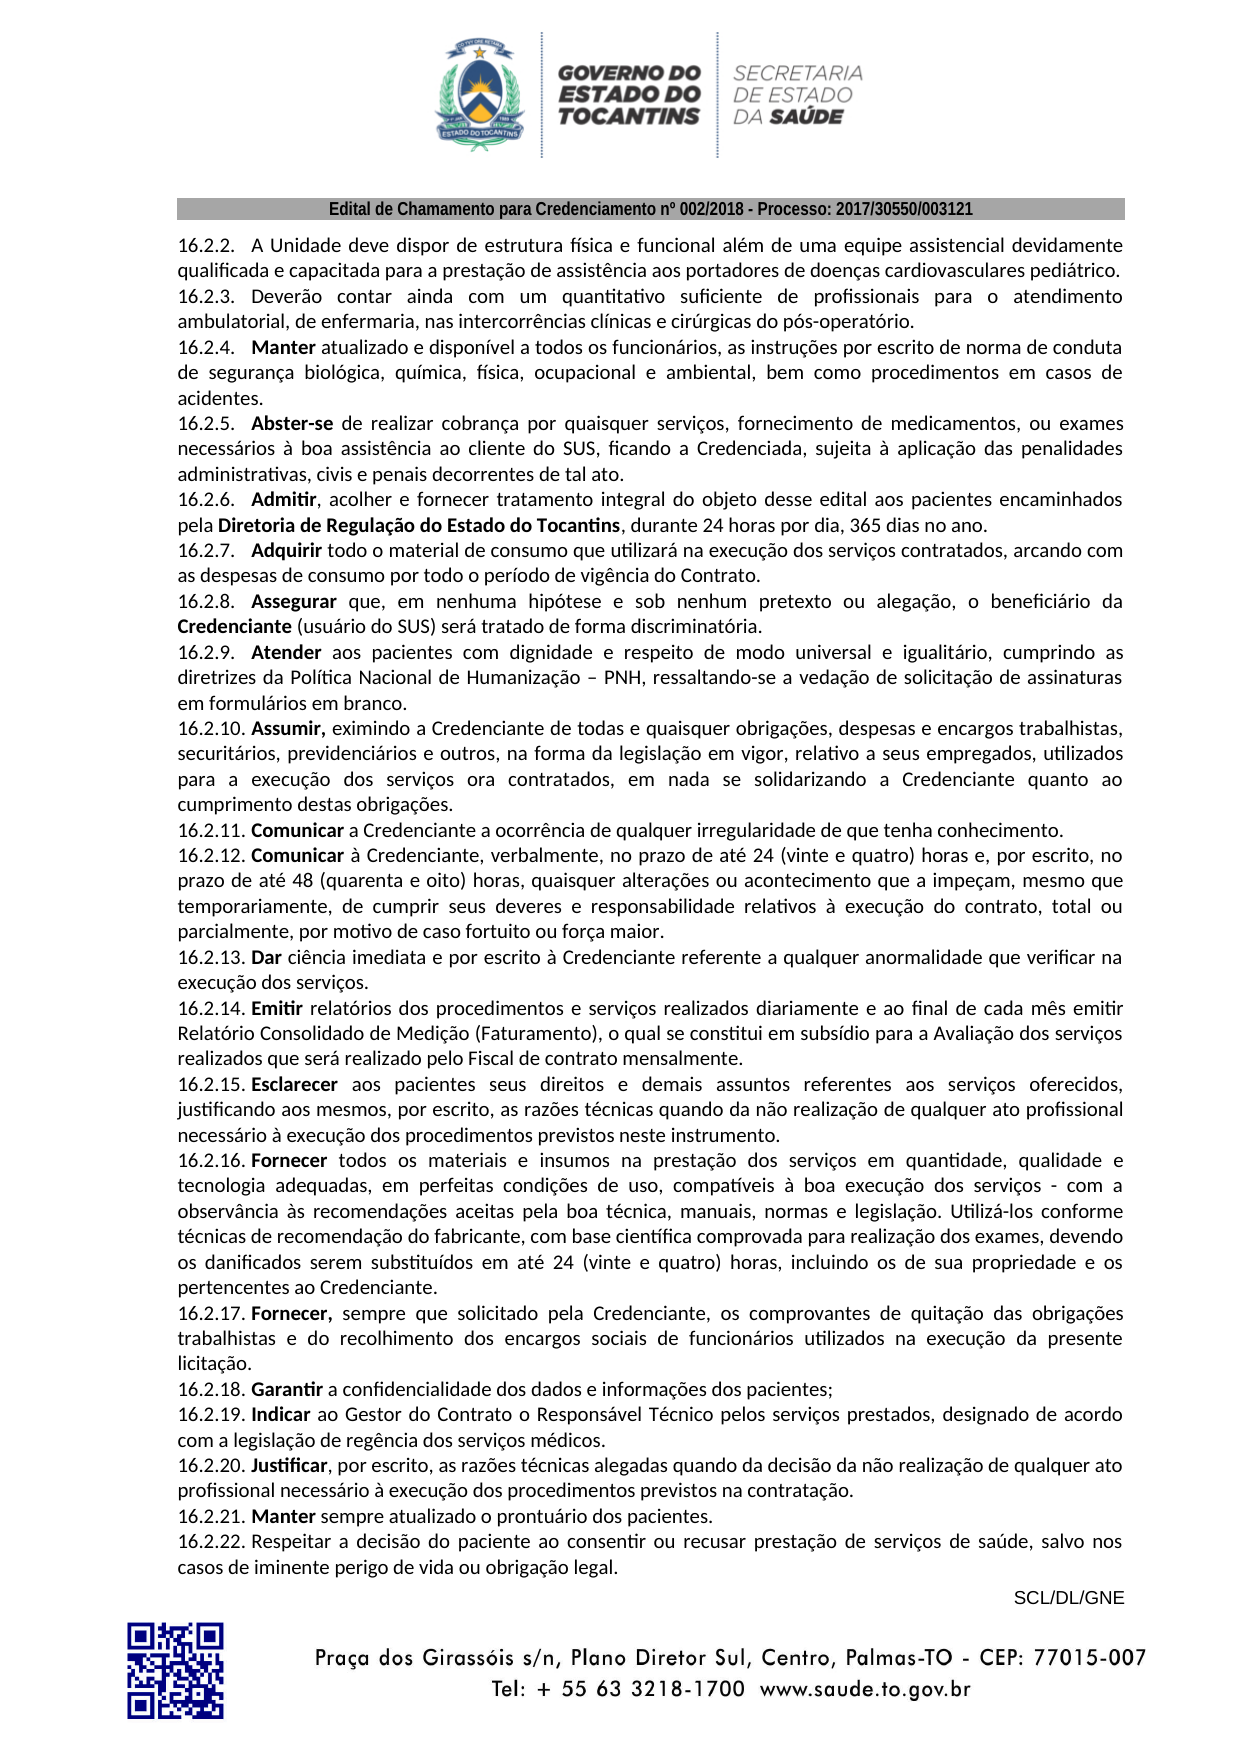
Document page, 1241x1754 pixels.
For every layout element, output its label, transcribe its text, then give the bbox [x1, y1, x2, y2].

list A Unidade deve dispor de estrutura física e funcional além de uma equipe assistencial devidamente qualificada e capacitada para a prestação de assistência aos portadores de doenças cardiovasculares pediátrico. [177, 232, 1125, 283]
list Atender aos pacientes com dignidade e respeito de modo universal e igualitário, cumprindo as diretrizes da Política Nacional de Humanização – PNH, ressaltando-se a vedação de solicitação de assinaturas em formulários em branco. [177, 639, 1125, 715]
list Admitir, acolher e fornecer tratamento integral do objeto desse edital aos pacientes encaminhados pela Diretoria de Regulação do Estado do Tocantins, durante 24 horas por dia, 365 dias no ano. [177, 486, 1125, 537]
list Emitir relatórios dos procedimentos e serviços realizados diariamente e ao final de cada mês emitir Relatório Consolidado de Medição (Faturamento), o qual se constitui em subsídio para a Avaliação dos serviços realizados que será realizado pelo Fiscal de contrato mensalmente. [177, 995, 1125, 1071]
picture [250, 29, 1053, 160]
list Manter atualizado e disponível a todos os funcionários, as instruções por escrito de norma de conduta de segurança biológica, química, física, ocupacional e ambiental, bem como procedimentos em casos de acidentes. [177, 334, 1125, 410]
list Respeitar a decisão do paciente ao consentir ou recusar prestação de serviços de saúde, salvo nos casos de iminente perigo de vida ou obrigação legal. [177, 1528, 1125, 1579]
list Fornecer todos os materiais e insumos na prestação dos serviços em quantidade, qualidade e tecnologia adequadas, em perfeitas condições de uso, compatíveis à boa execução dos serviços - com a observância às recomendações aceitas pela boa técnica, manuais, normas e legislação. Utilizá-los conforme técnicas de recomendação do fabricante, com base científica comprovada para realização dos exames, devendo os danificados serem substituídos em até 24 (vinte e quatro) horas, incluindo os de sua propriedade e os pertencentes ao Credenciante. [177, 1147, 1125, 1300]
list Adquirir todo o material de consumo que utilizará na execução dos serviços contratados, arcando com as despesas de consumo por todo o período de vigência do Contrato. [177, 537, 1125, 588]
list Deverão contar ainda com um quantitativo suficiente de profissionais para o atendimento ambulatorial, de enfermaria, nas intercorrências clínicas e cirúrgicas do pós-operatório. [177, 283, 1125, 334]
list Dar ciência imediata e por escrito à Credenciante referente a qualquer anormalidade que verificar na execução dos serviços. [177, 944, 1125, 995]
list Comunicar a Credenciante a ocorrência de qualquer irregularidade de que tenha conhecimento. [177, 817, 1125, 842]
list Assumir, eximindo a Credenciante de todas e quaisquer obrigações, despesas e encargos trabalhistas, securitários, previdenciários e outros, na forma da legislação em vigor, relativo a seus empregados, utilizados para a execução dos serviços ora contratados, em nada se solidarizando a Credenciante quanto ao cumprimento destas obrigações. [177, 715, 1125, 817]
list Abster-se de realizar cobrança por quaisquer serviços, fornecimento de medicamentos, ou exames necessários à boa assistência ao cliente do SUS, ficando a Credenciada, sujeita à aplicação das penalidades administrativas, civis e penais decorrentes de tal ato. [177, 410, 1125, 486]
list Assegurar que, em nenhuma hipótese e sob nenhum pretexto ou alegação, o beneficiário da Credenciante (usuário do SUS) será tratado de forma discriminatória. [177, 588, 1125, 639]
picture [123, 1618, 1146, 1723]
list Justificar, por escrito, as razões técnicas alegadas quando da decisão da não realização de qualquer ato profissional necessário à execução dos procedimentos previstos na contratação. [177, 1452, 1125, 1503]
list Fornecer, sempre que solicitado pela Credenciante, os comprovantes de quitação das obrigações trabalhistas e do recolhimento dos encargos sociais de funcionários utilizados na execução da presente licitação. [177, 1300, 1125, 1376]
list Manter sempre atualizado o prontuário dos pacientes. [177, 1503, 1125, 1528]
list Garantir a confidencialidade dos dados e informações dos pacientes; [177, 1376, 1125, 1401]
list Indicar ao Gestor do Contrato o Responsável Técnico pelos serviços prestados, designado de acordo com a legislação de regência dos serviços médicos. [177, 1401, 1125, 1452]
list Comunicar à Credenciante, verbalmente, no prazo de até 24 (vinte e quatro) horas e, por escrito, no prazo de até 48 (quarenta e oito) horas, quaisquer alterações ou acontecimento que a impeçam, mesmo que temporariamente, de cumprir seus deveres e responsabilidade relativos à execução do contrato, total ou parcialmente, por motivo de caso fortuito ou força maior. [177, 842, 1125, 944]
list Esclarecer aos pacientes seus direitos e demais assuntos referentes aos serviços oferecidos, justificando aos mesmos, por escrito, as razões técnicas quando da não realização de qualquer ato profissional necessário à execução dos procedimentos previstos neste instrumento. [177, 1071, 1125, 1147]
